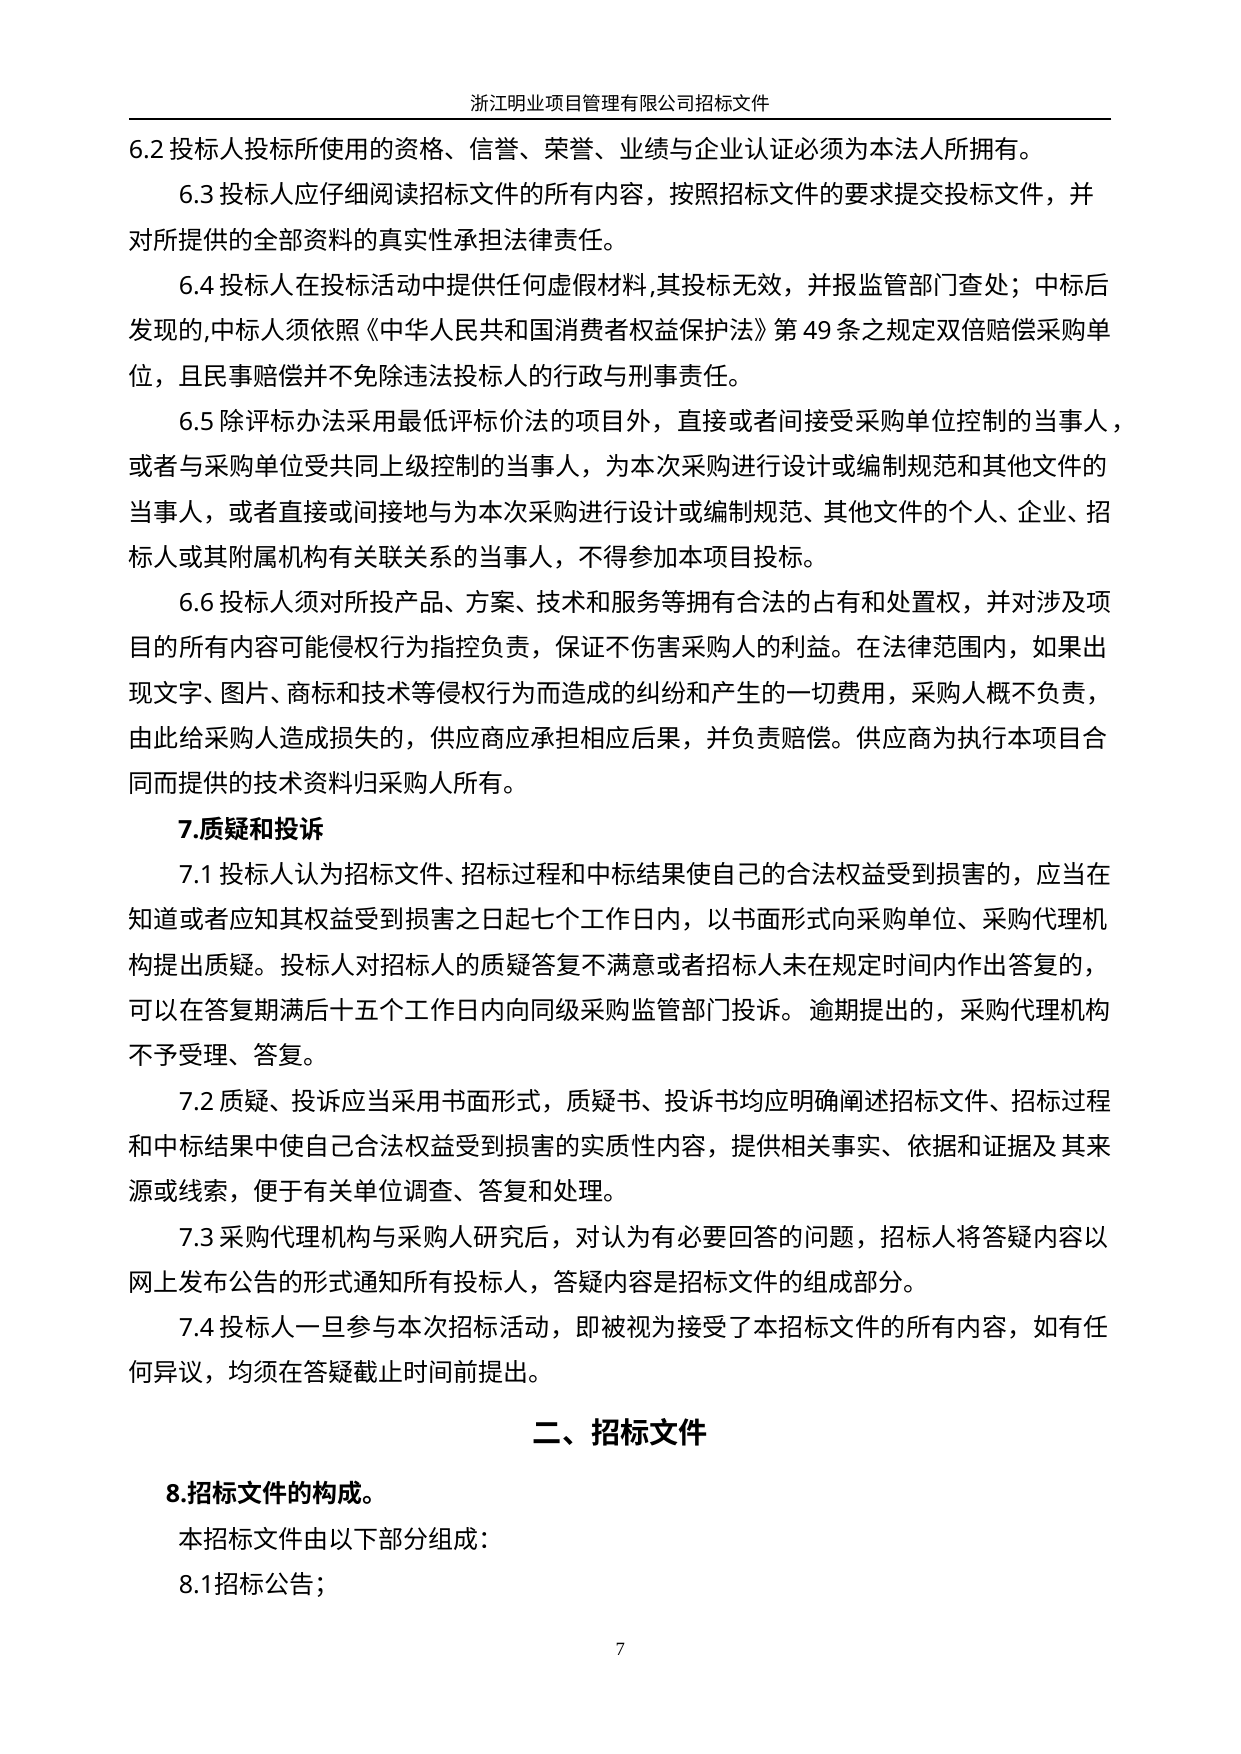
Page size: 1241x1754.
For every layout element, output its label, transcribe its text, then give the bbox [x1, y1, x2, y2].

text 6.3投标人应仔细阅读招标文件的所有内容，按照招标文件的要求提交投标文件，并对所提供的全部资料的真实性承担法律责任。 [129, 175, 1111, 256]
text 二、招标文件 [129, 1398, 1111, 1463]
text 6.5除评标办法采用最低评标价法的项目外，直接或者间接受采购单位控制的当事人，或者与采购单位受共同上级控制的当事人，为本次采购进行设计或编制规范和其他文件的当事人，或者直接或间接地与为本次采购进行设计或编制规范、其他文件的个人、企业、招标人或其附属机构有关联关系的当事人，不得参加本项目投标。 [129, 401, 1111, 573]
text 6.4投标人在投标活动中提供任何虚假材料,其投标无效，并报监管部门查处；中标后发现的,中标人须依照《中华人民共和国消费者权益保护法》第49条之规定双倍赔偿采购单位，且民事赔偿并不免除违法投标人的行政与刑事责任。 [129, 265, 1111, 392]
text 本招标文件由以下部分组成： [129, 1519, 1111, 1555]
text 7.2质疑、投诉应当采用书面形式，质疑书、投诉书均应明确阐述招标文件、招标过程和中标结果中使自己合法权益受到损害的实质性内容，提供相关事实、依据和证据及其来源或线索，便于有关单位调查、答复和处理。 [129, 1081, 1111, 1208]
text 7.4投标人一旦参与本次招标活动，即被视为接受了本招标文件的所有内容，如有任何异议，均须在答疑截止时间前提出。 [129, 1308, 1111, 1389]
list 7.质疑和投诉 [129, 809, 1111, 845]
text 8.招标文件的构成。 [129, 1474, 1111, 1510]
text 8.1招标公告； [129, 1564, 1111, 1601]
text 7.1投标人认为招标文件、招标过程和中标结果使自己的合法权益受到损害的，应当在知道或者应知其权益受到损害之日起七个工作日内，以书面形式向采购单位、采购代理机构提出质疑。投标人对招标人的质疑答复不满意或者招标人未在规定时间内作出答复的，可以在答复期满后十五个工作日内向同级采购监管部门投诉。逾期提出的，采购代理机构不予受理、答复。 [129, 854, 1111, 1072]
text 6.2投标人投标所使用的资格、信誉、荣誉、业绩与企业认证必须为本法人所拥有。 [129, 129, 1111, 166]
text 6.6投标人须对所投产品、方案、技术和服务等拥有合法的占有和处置权，并对涉及项目的所有内容可能侵权行为指控负责，保证不伤害采购人的利益。在法律范围内，如果出现文字、图片、商标和技术等侵权行为而造成的纠纷和产生的一切费用，采购人概不负责，由此给采购人造成损失的，供应商应承担相应后果，并负责赔偿。供应商为执行本项目合同而提供的技术资料归采购人所有。 [129, 583, 1111, 800]
text 7.3采购代理机构与采购人研究后，对认为有必要回答的问题，招标人将答疑内容以网上发布公告的形式通知所有投标人，答疑内容是招标文件的组成部分。 [129, 1217, 1111, 1298]
